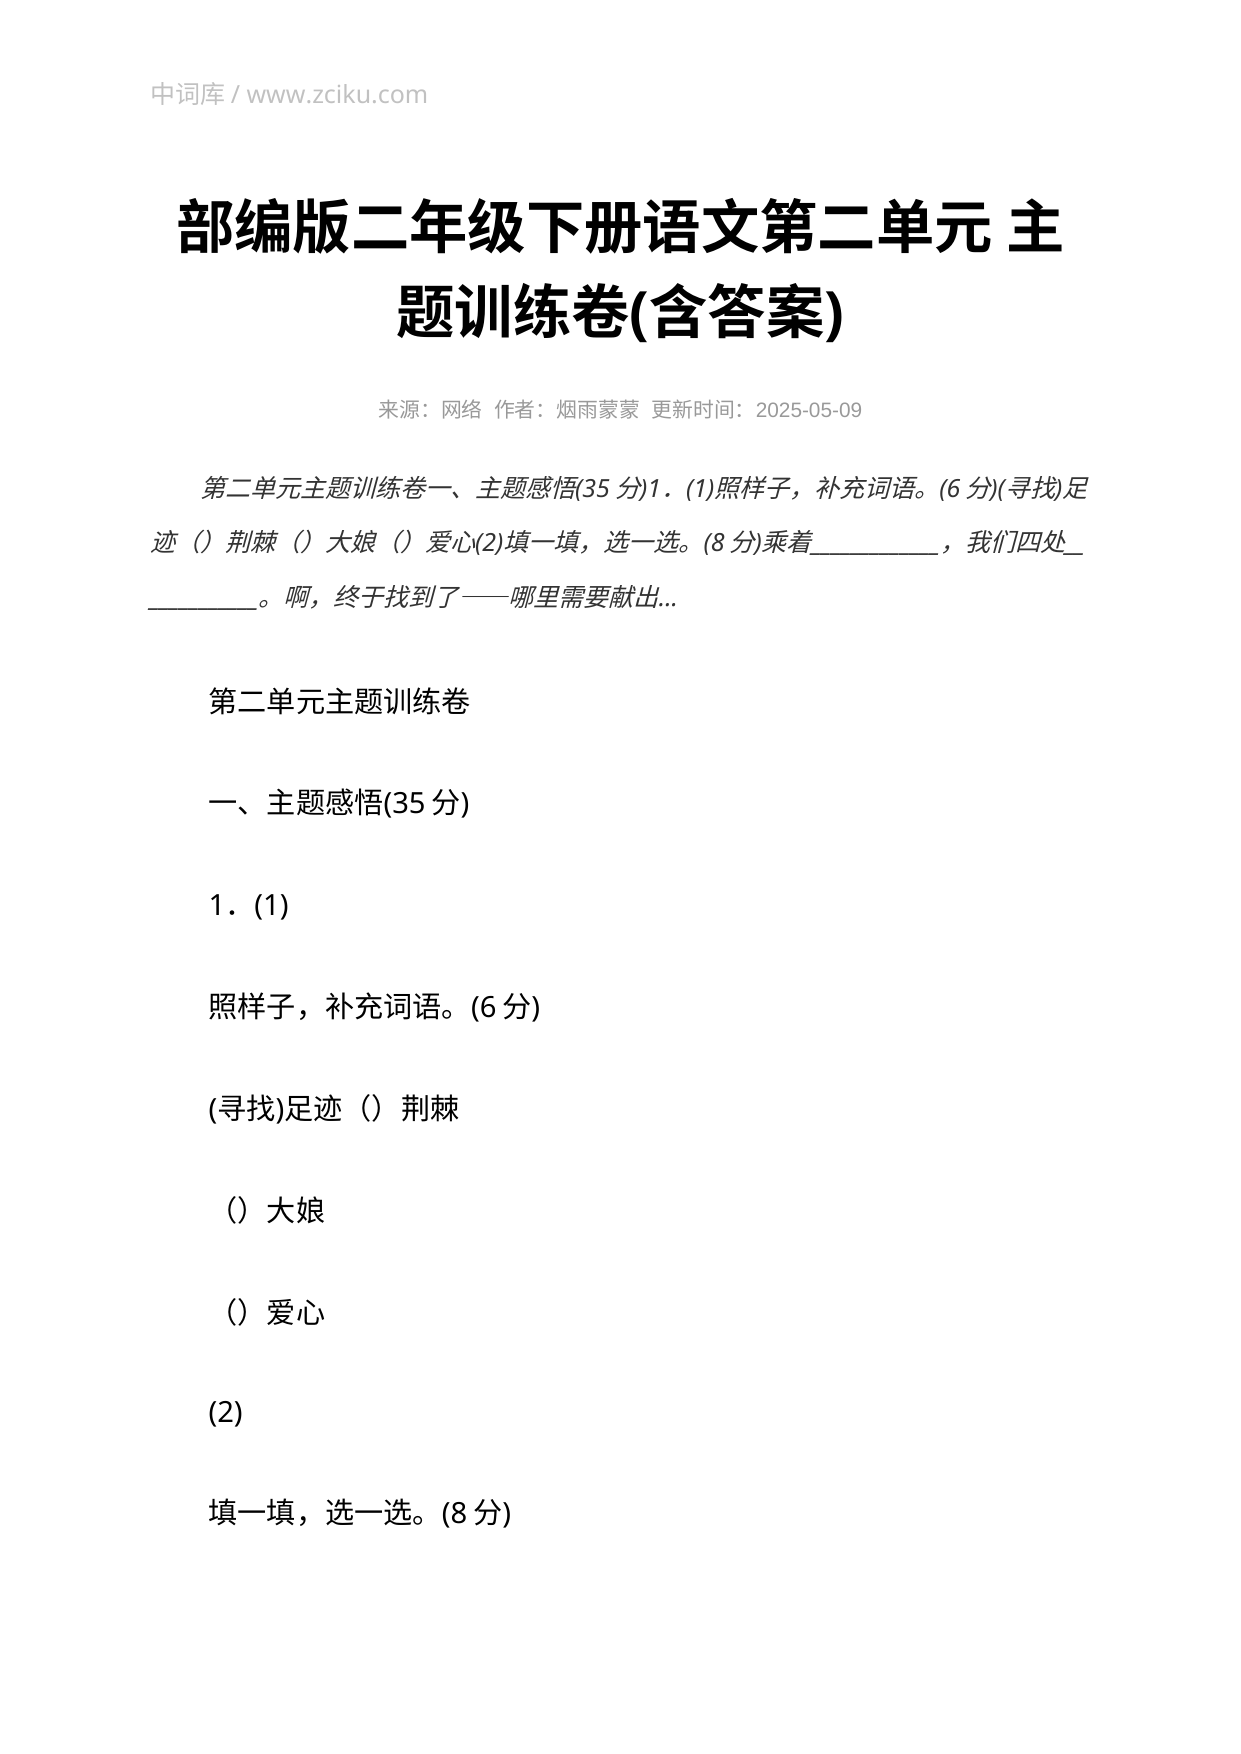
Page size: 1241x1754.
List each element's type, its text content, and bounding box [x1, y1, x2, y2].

text 第二单元主题训练卷一、主题感悟(35分)1．(1)照样子，补充词语。(6分)(寻找)足迹（）荆棘（）大娘（）爱心(2)填一填，选一选。(8分)乘着_____________，我们四处_____________。啊，终于找到了——哪里需要献出... [150, 468, 1090, 613]
subtitle 部编版二年级下册语文第二单元 主题训练卷(含答案) [150, 181, 1090, 351]
text (2) [150, 1391, 1090, 1431]
text 来源：网络 作者：烟雨蒙蒙 更新时间：2025-05-09 [150, 397, 1090, 421]
text （）爱心 [150, 1290, 1090, 1332]
text (寻找)足迹（）荆棘 [150, 1086, 1090, 1128]
text 照样子，补充词语。(6分) [150, 984, 1090, 1026]
text 一、主题感悟(35分) [150, 780, 1090, 822]
text 填一填，选一选。(8分) [150, 1490, 1090, 1532]
text （）大娘 [150, 1188, 1090, 1230]
text 1．(1) [150, 882, 1090, 924]
text 第二单元主题训练卷 [150, 678, 1090, 721]
